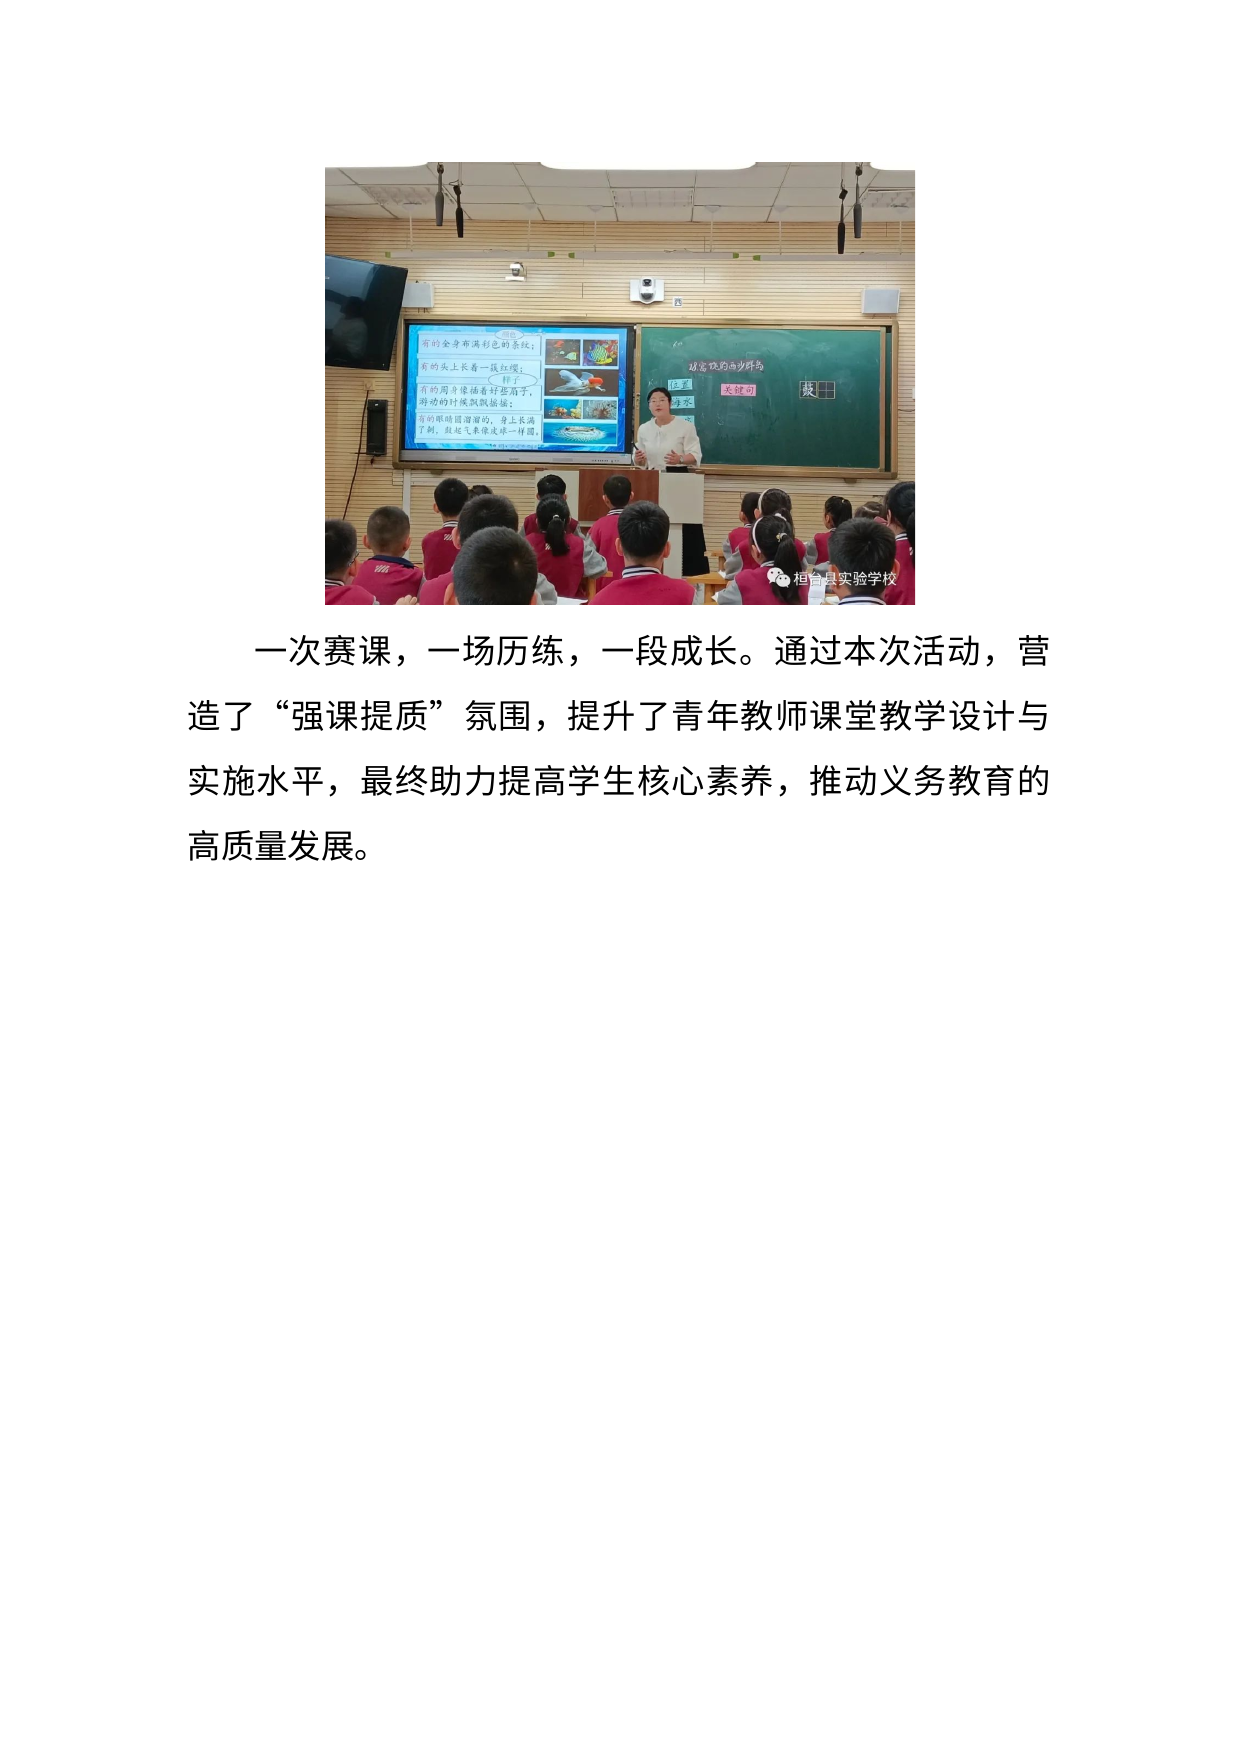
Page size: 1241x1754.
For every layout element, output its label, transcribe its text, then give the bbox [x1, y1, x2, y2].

text 一次赛课，一场历练，一段成长。通过本次活动，营造了“强课提质”氛围，提升了青年教师课堂教学设计与实施水平，最终助力提高学生核心素养，推动义务教育的高质量发展。 [187, 617, 1053, 877]
picture [325, 162, 916, 605]
